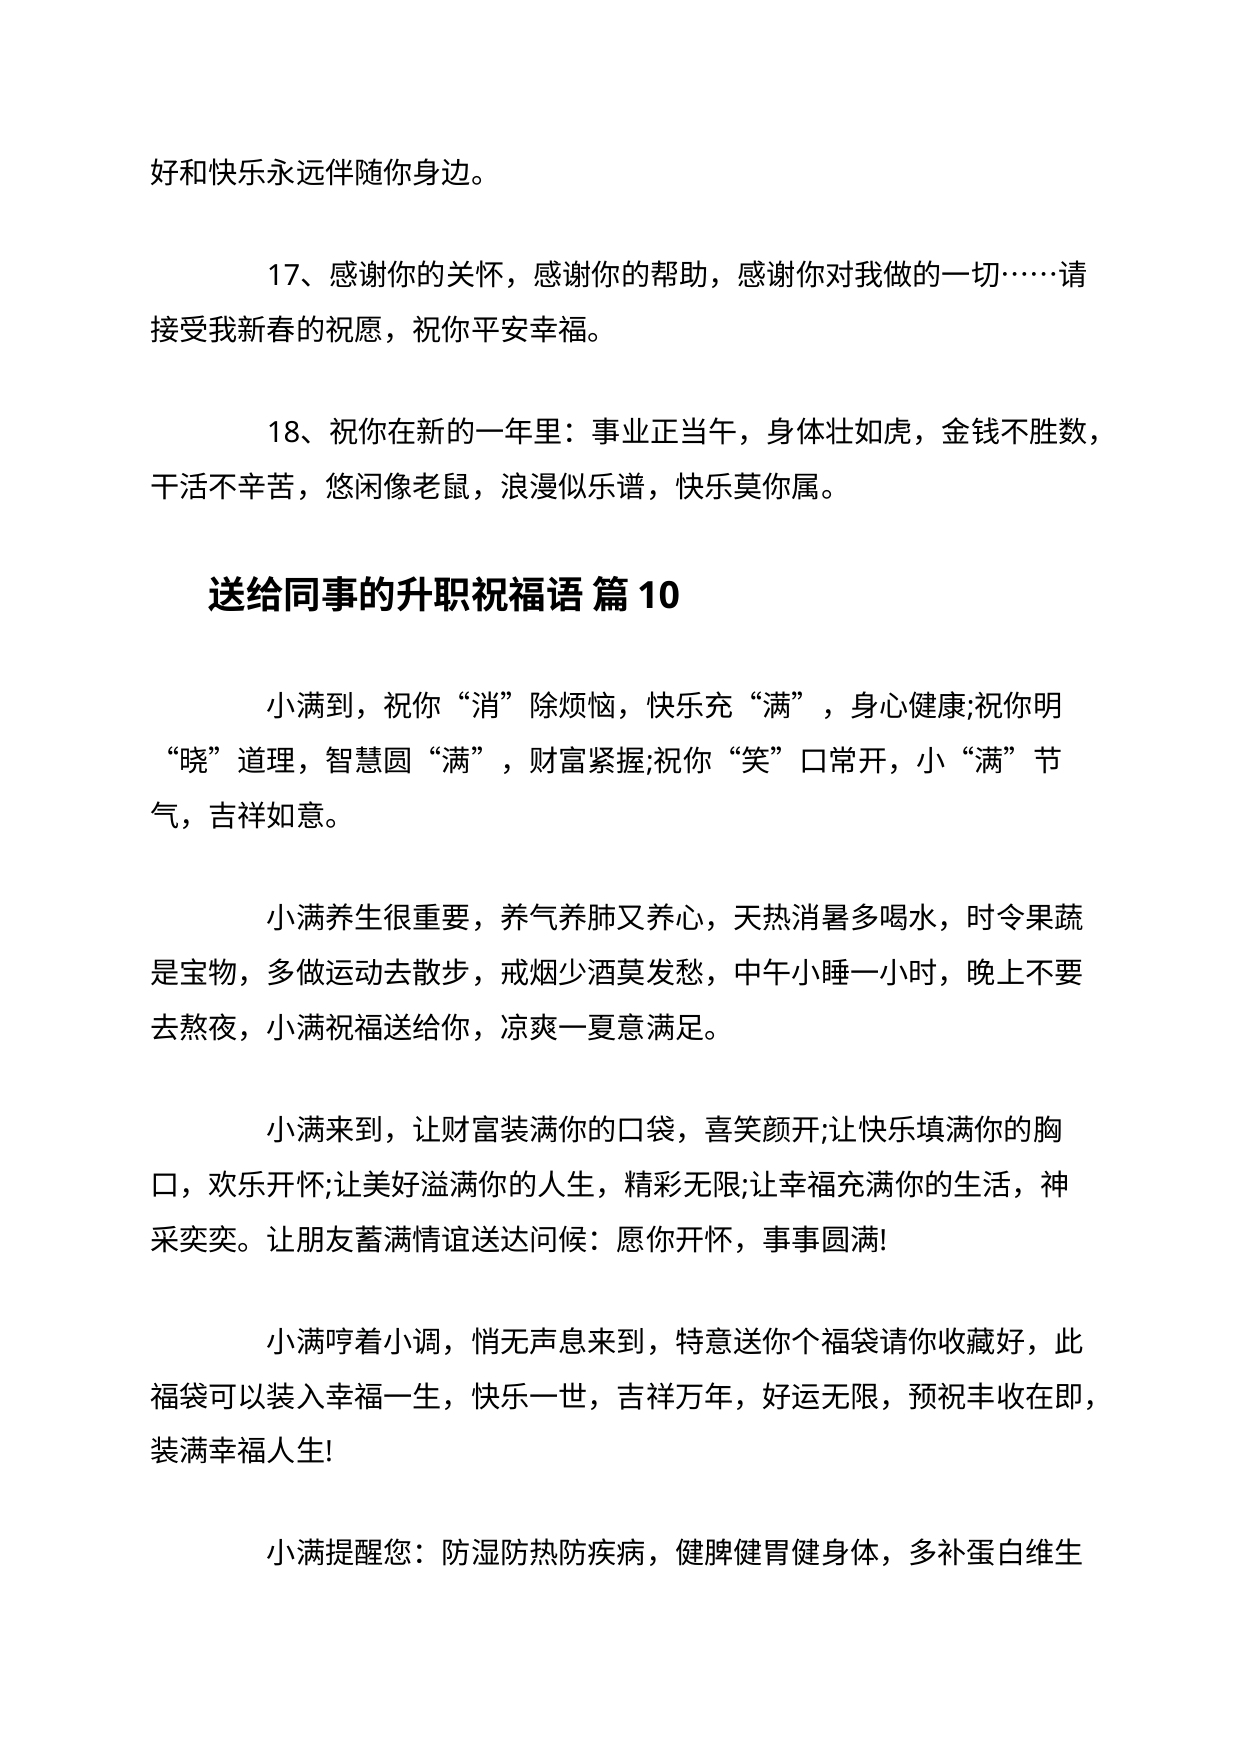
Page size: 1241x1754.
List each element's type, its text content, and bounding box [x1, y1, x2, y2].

text 小满哼着小调，悄无声息来到，特意送你个福袋请你收藏好，此福袋可以装入幸福一生，快乐一世，吉祥万年，好运无限，预祝丰收在即，装满幸福人生! [150, 1318, 1090, 1470]
text 18、祝你在新的一年里：事业正当午，身体壮如虎，金钱不胜数，干活不辛苦，悠闲像老鼠，浪漫似乐谱，快乐莫你属。 [150, 408, 1090, 506]
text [150, 1530, 1090, 1572]
text 送给同事的升职祝福语 篇10 [150, 565, 1090, 620]
text 小满到，祝你“消”除烦恼，快乐充“满”，身心健康;祝你明“晓”道理，智慧圆“满”，财富紧握;祝你“笑”口常开，小“满”节气，吉祥如意。 [150, 683, 1090, 835]
text 小满来到，让财富装满你的口袋，喜笑颜开;让快乐填满你的胸口，欢乐开怀;让美好溢满你的人生，精彩无限;让幸福充满你的生活，神采奕奕。让朋友蓄满情谊送达问候：愿你开怀，事事圆满! [150, 1106, 1090, 1259]
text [150, 150, 1090, 192]
text 小满养生很重要，养气养肺又养心，天热消暑多喝水，时令果蔬是宝物，多做运动去散步，戒烟少酒莫发愁，中午小睡一小时，晚上不要去熬夜，小满祝福送给你，凉爽一夏意满足。 [150, 895, 1090, 1047]
text 17、感谢你的关怀，感谢你的帮助，感谢你对我做的一切……请接受我新春的祝愿，祝你平安幸福。 [150, 252, 1090, 349]
